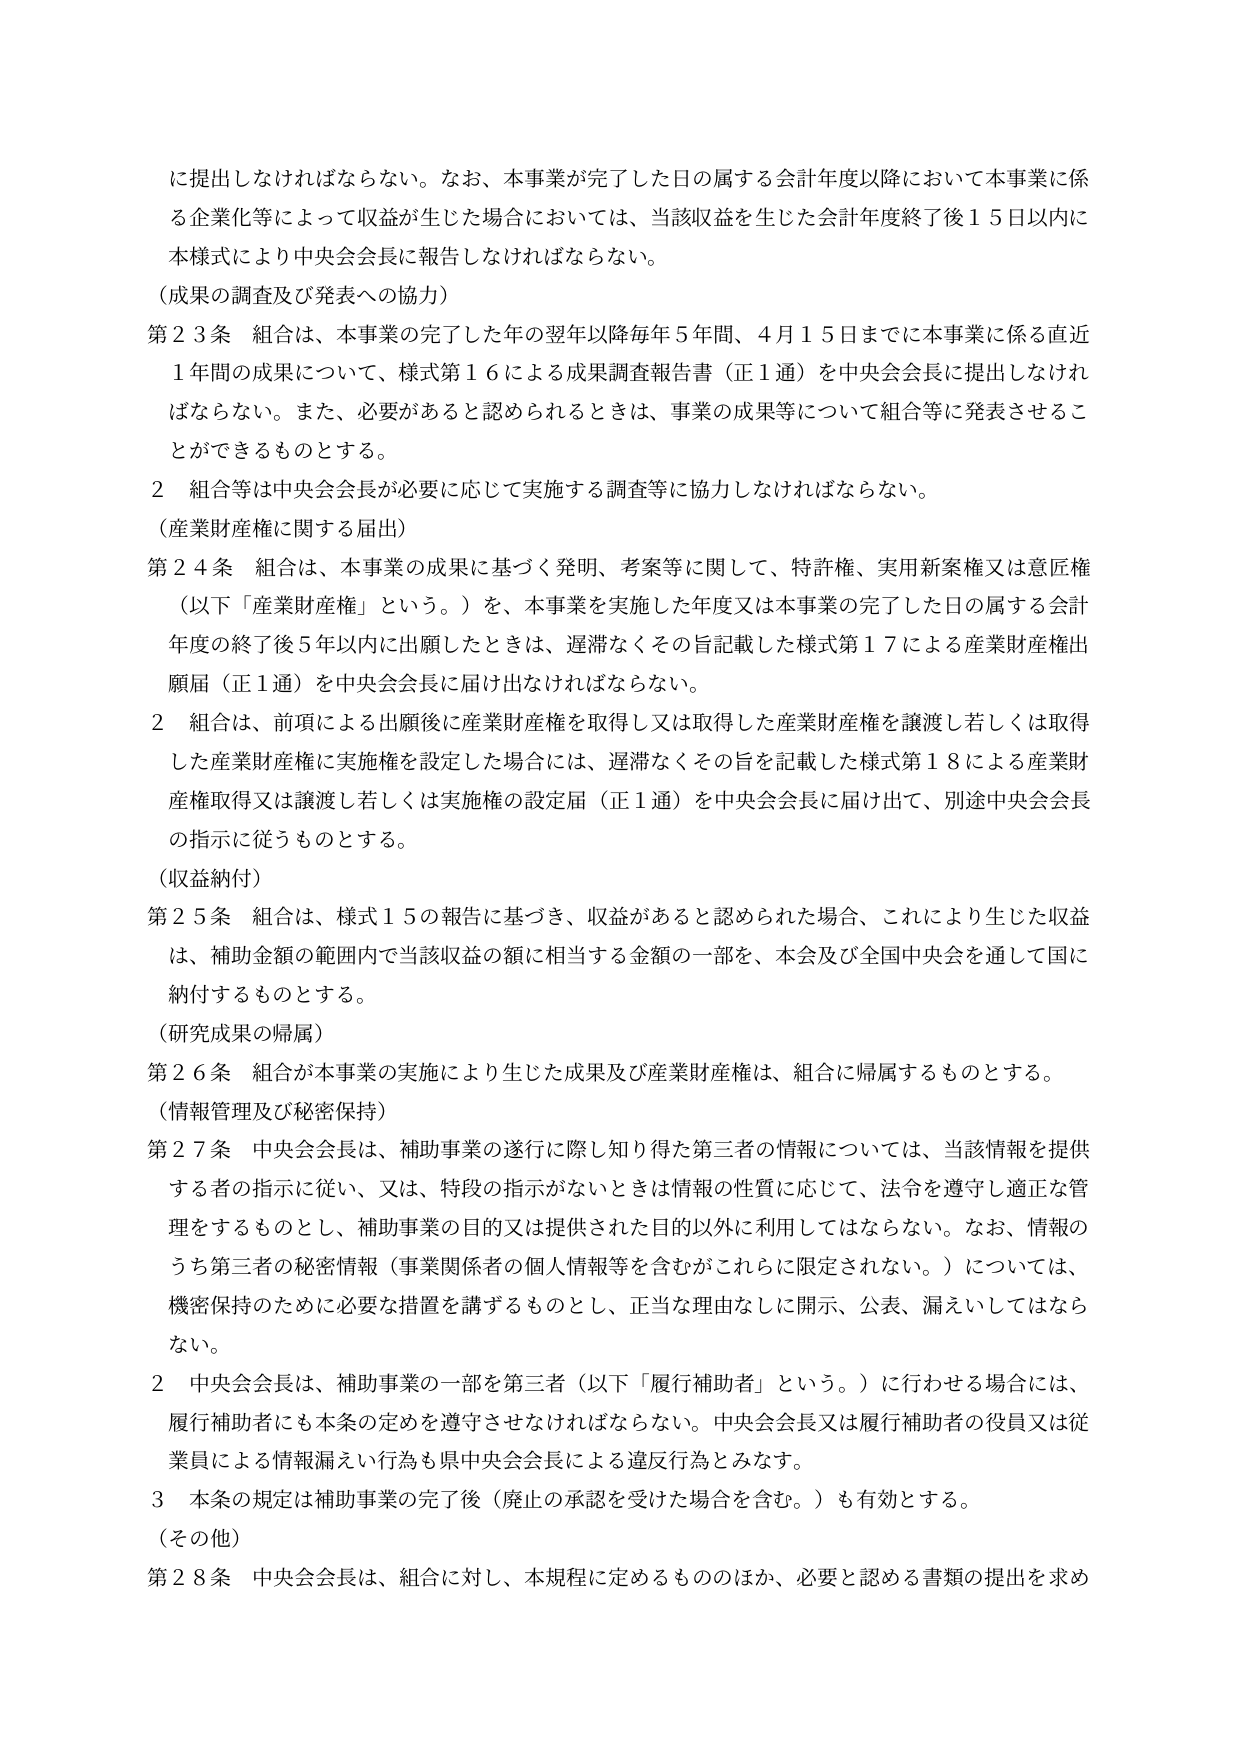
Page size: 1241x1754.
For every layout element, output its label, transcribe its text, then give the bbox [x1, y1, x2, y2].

text ２ 中央会会長は、補助事業の一部を第三者（以下「履行補助者」という。）に行わせる場合には、履行補助者にも本条の定めを遵守させなければならない。中央会会長又は履行補助者の役員又は従業員による情報漏えい行為も県中央会会長による違反行為とみなす。 [148, 1363, 1092, 1479]
text 第２３条 組合は、本事業の完了した年の翌年以降毎年５年間、４月１５日までに本事業に係る直近１年間の成果について、様式第１６による成果調査報告書（正１通）を中央会会長に提出しなければならない。また、必要があると認められるときは、事業の成果等について組合等に発表させることができるものとする。 [148, 313, 1092, 469]
text 第２４条 組合は、本事業の成果に基づく発明、考案等に関して、特許権、実用新案権又は意匠権（以下「産業財産権」という。）を、本事業を実施した年度又は本事業の完了した日の属する会計年度の終了後５年以内に出願したときは、遅滞なくその旨記載した様式第１７による産業財産権出願届（正１通）を中央会会長に届け出なければならない。 [148, 547, 1092, 702]
text ２ 組合等は中央会会長が必要に応じて実施する調査等に協力しなければならない。 [148, 469, 1092, 508]
text 第２６条 組合が本事業の実施により生じた成果及び産業財産権は、組合に帰属するものとする。 [148, 1052, 1092, 1091]
text （その他） [148, 1518, 1092, 1557]
text ２ 組合は、前項による出願後に産業財産権を取得し又は取得した産業財産権を譲渡し若しくは取得した産業財産権に実施権を設定した場合には、遅滞なくその旨を記載した様式第１８による産業財産権取得又は譲渡し若しくは実施権の設定届（正１通）を中央会会長に届け出て、別途中央会会長の指示に従うものとする。 [148, 702, 1092, 857]
text 第２５条 組合は、様式１５の報告に基づき、収益があると認められた場合、これにより生じた収益は、補助金額の範囲内で当該収益の額に相当する金額の一部を、本会及び全国中央会を通して国に納付するものとする。 [148, 896, 1092, 1013]
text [148, 1557, 1092, 1596]
text ３ 本条の規定は補助事業の完了後（廃止の承認を受けた場合を含む。）も有効とする。 [148, 1479, 1092, 1518]
text （情報管理及び秘密保持） [148, 1091, 1092, 1129]
text （成果の調査及び発表への協力） [148, 275, 1092, 313]
text （産業財産権に関する届出） [148, 508, 1092, 547]
text （収益納付） [148, 857, 1092, 896]
text （研究成果の帰属） [148, 1013, 1092, 1052]
text 第２７条 中央会会長は、補助事業の遂行に際し知り得た第三者の情報については、当該情報を提供する者の指示に従い、又は、特段の指示がないときは情報の性質に応じて、法令を遵守し適正な管理をするものとし、補助事業の目的又は提供された目的以外に利用してはならない。なお、情報のうち第三者の秘密情報（事業関係者の個人情報等を含むがこれらに限定されない。）については、機密保持のために必要な措置を講ずるものとし、正当な理由なしに開示、公表、漏えいしてはならない。 [148, 1129, 1092, 1363]
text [148, 158, 1092, 275]
